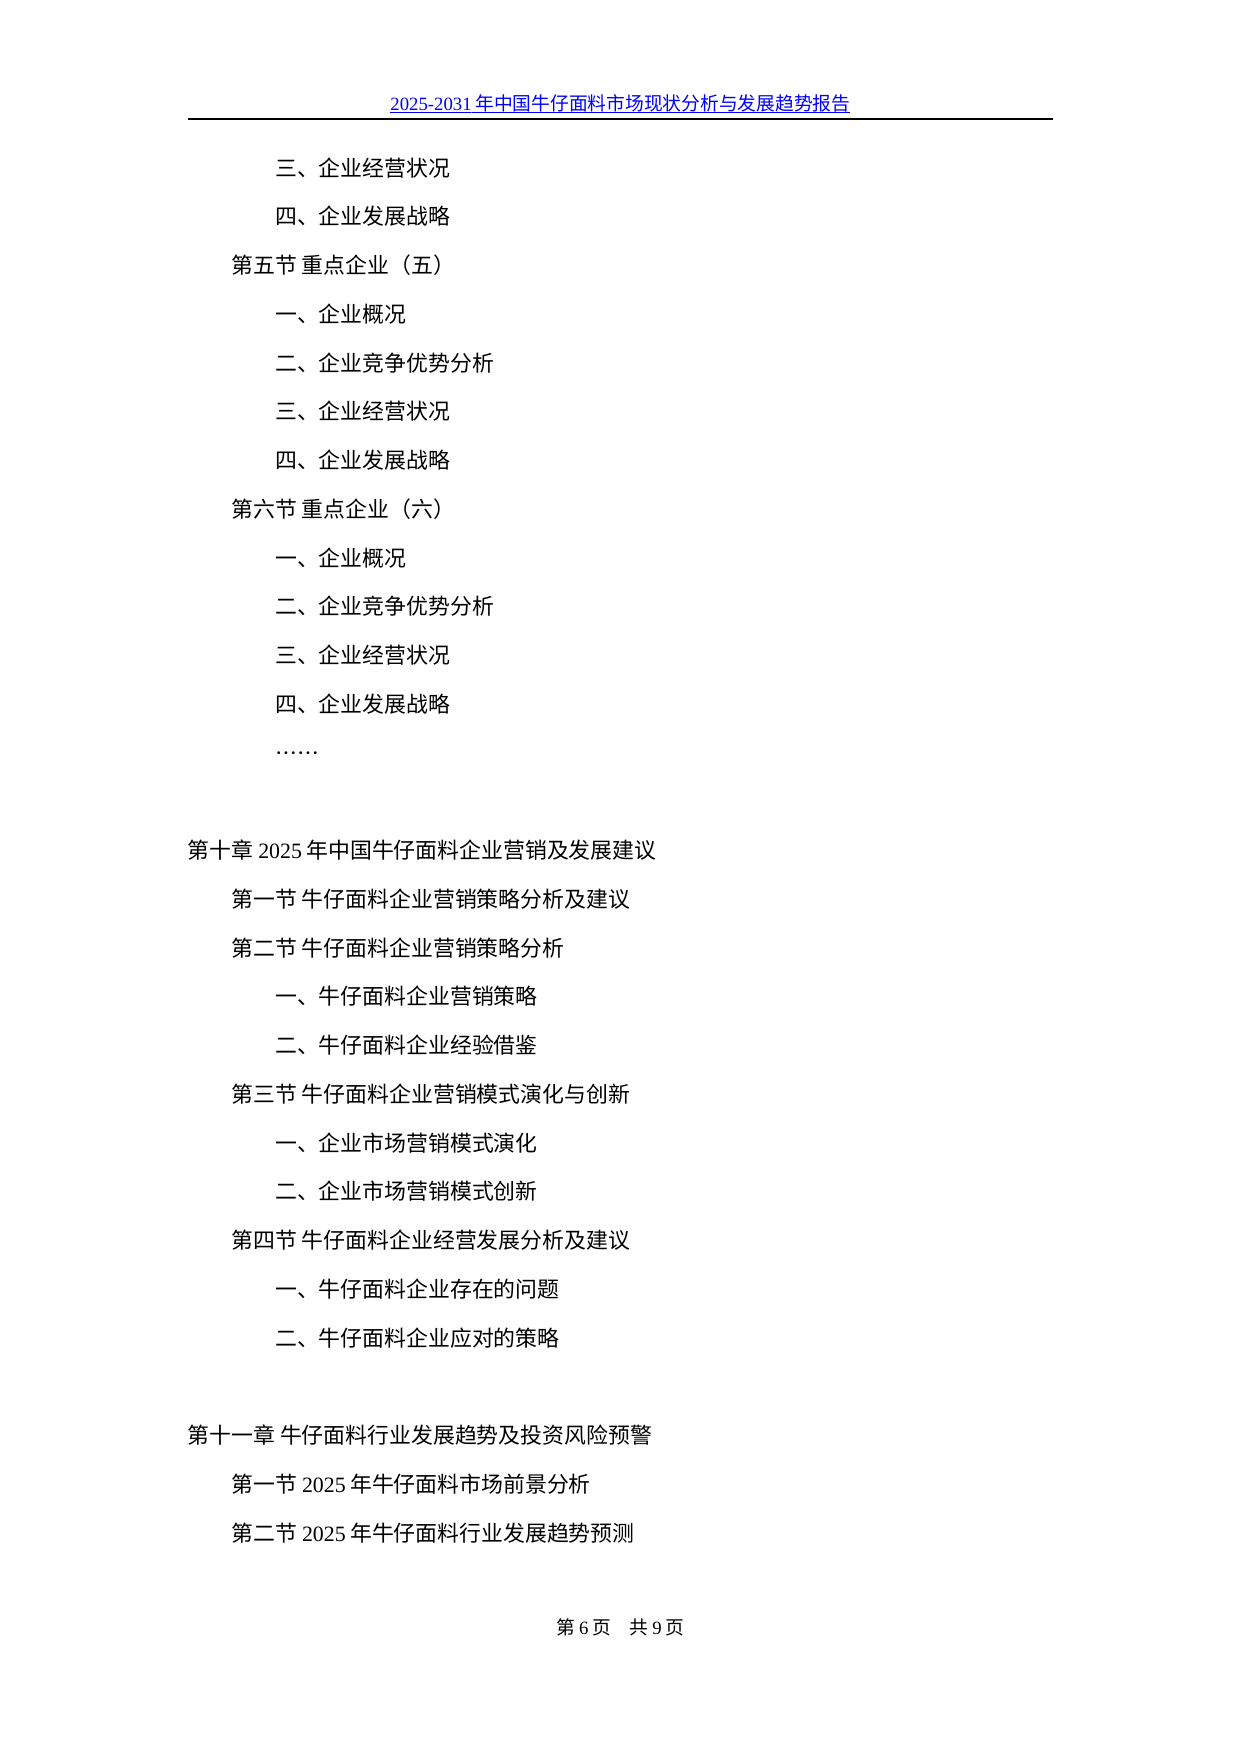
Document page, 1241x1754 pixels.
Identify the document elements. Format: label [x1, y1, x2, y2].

text [187, 150, 1053, 1548]
